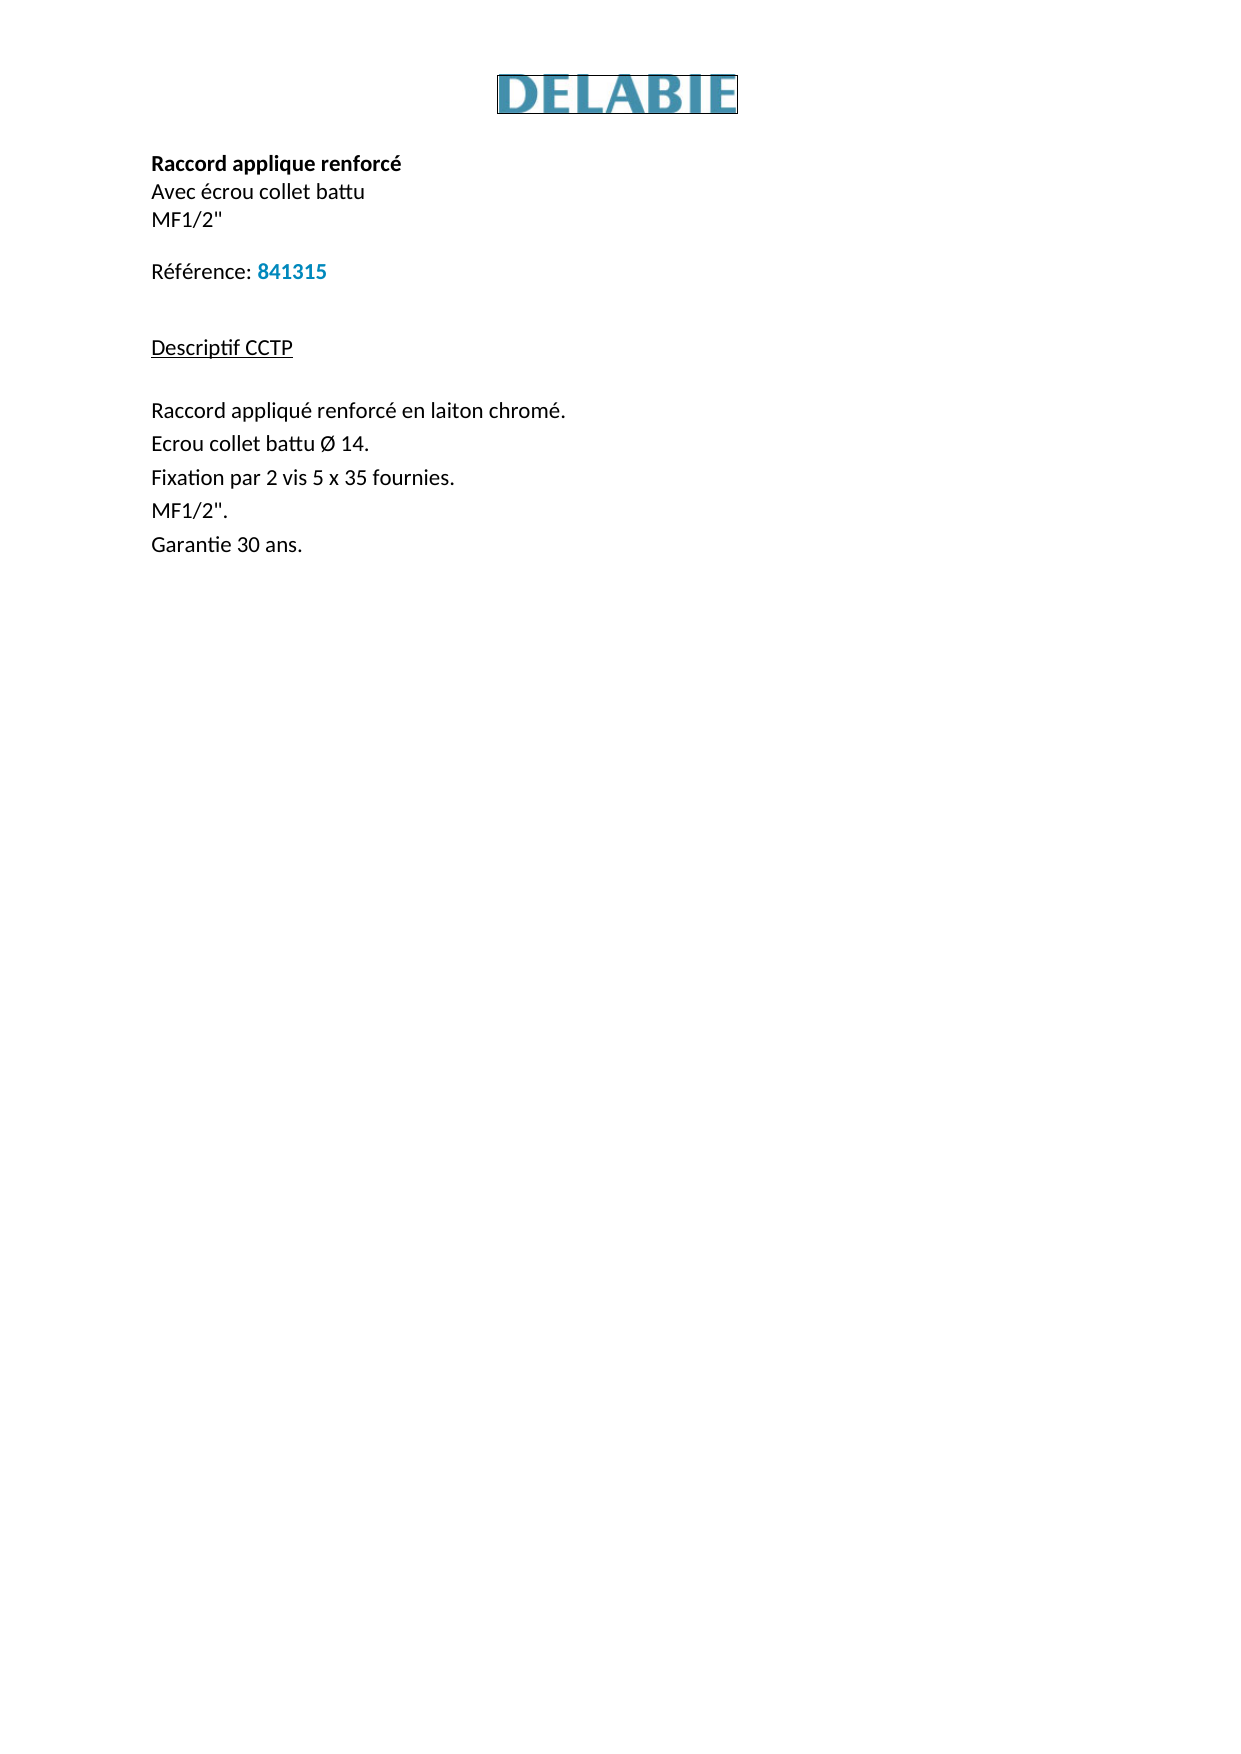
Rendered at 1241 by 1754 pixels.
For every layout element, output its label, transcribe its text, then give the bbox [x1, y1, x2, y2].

text Descriptif CCTP [151, 333, 1084, 361]
text Garantie 30 ans. [151, 530, 1084, 558]
text MF1/2" [151, 205, 1084, 233]
text MF1/2". [151, 497, 1084, 525]
text Avec écrou collet battu [151, 177, 1084, 205]
text Référence: 841315 [151, 257, 1084, 285]
picture [498, 76, 737, 113]
text Ecrou collet battu Ø 14. [151, 429, 1084, 458]
text Raccord applique renforcé [151, 149, 1084, 177]
text Fixation par 2 vis 5 x 35 fournies. [151, 463, 1084, 491]
text Raccord appliqué renforcé en laiton chromé. [151, 396, 1084, 424]
